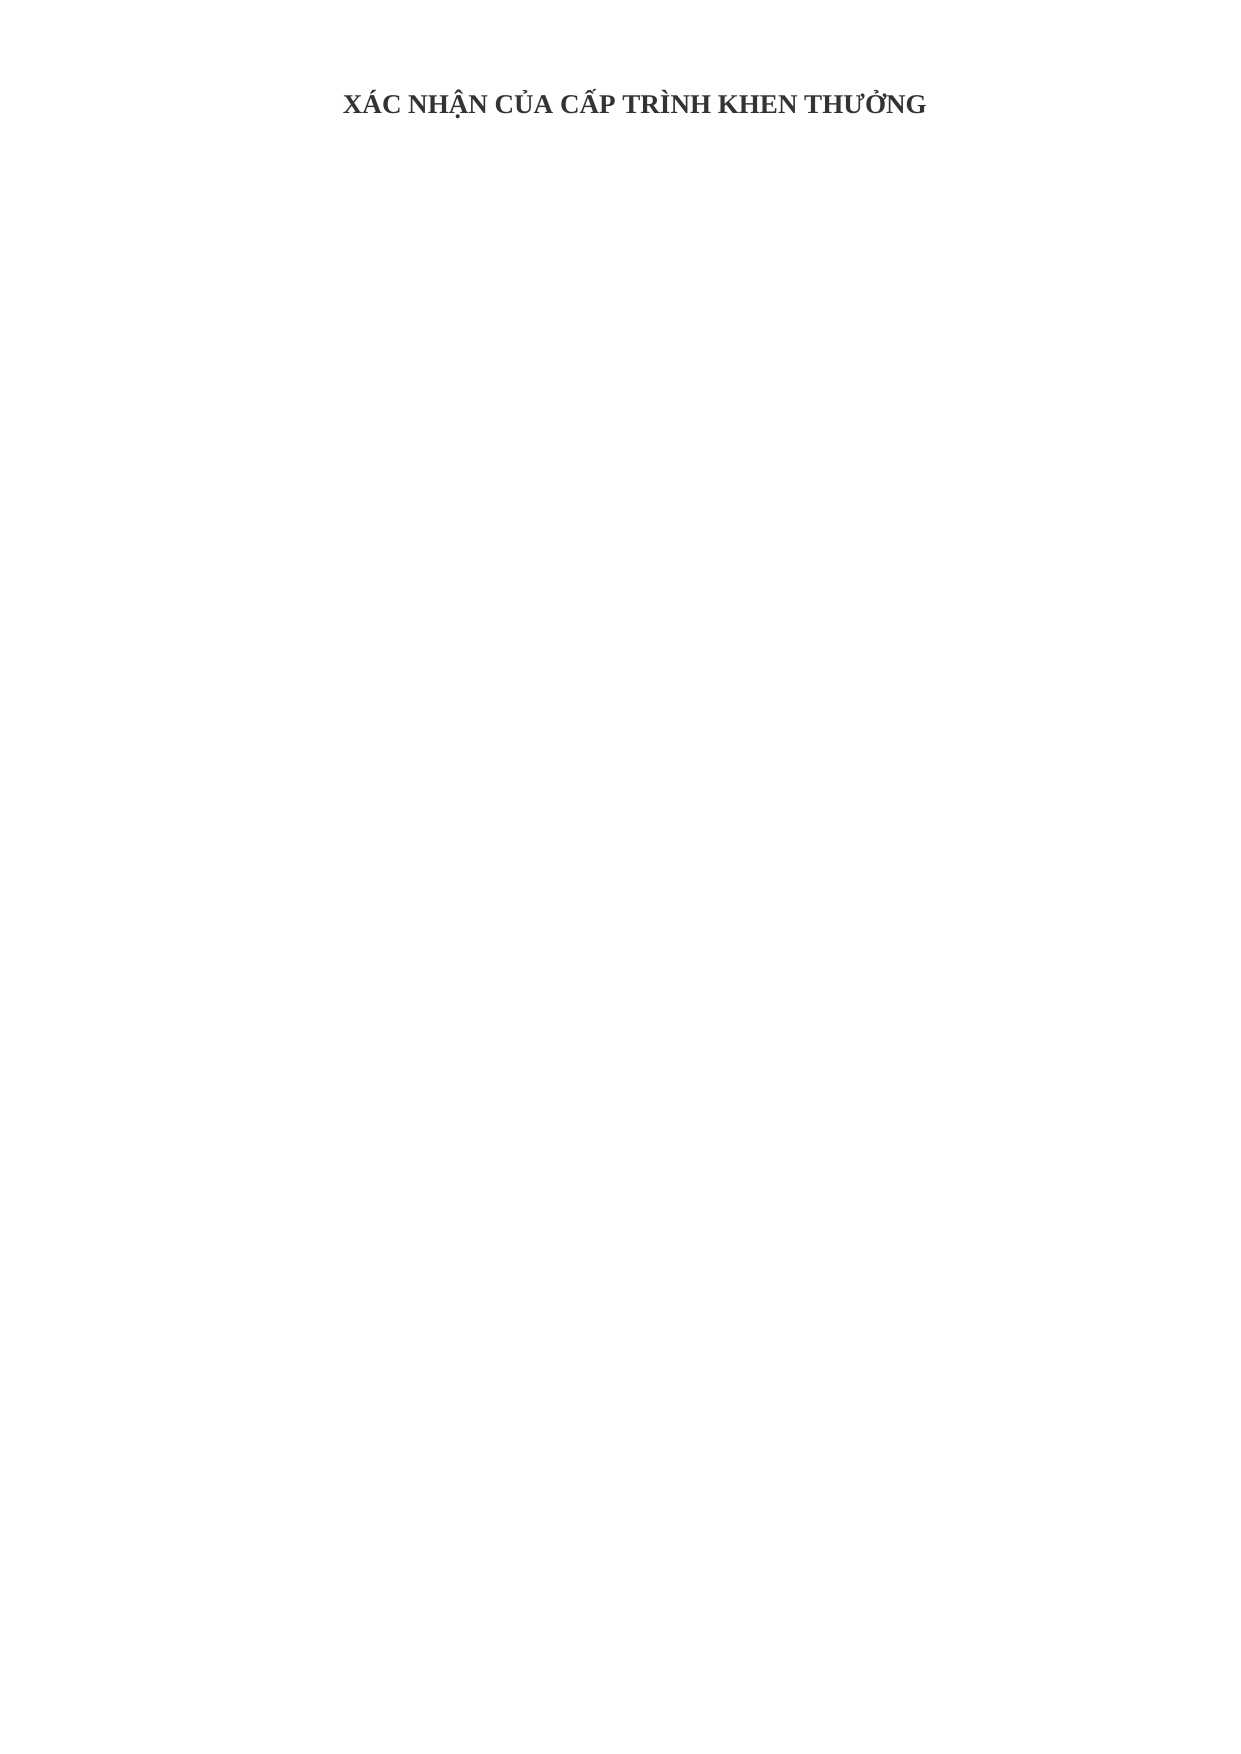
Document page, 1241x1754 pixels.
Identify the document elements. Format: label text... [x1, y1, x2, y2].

text XÁC NHẬN CỦA CẤP TRÌNH KHEN THƯỞNG [148, 89, 1122, 153]
